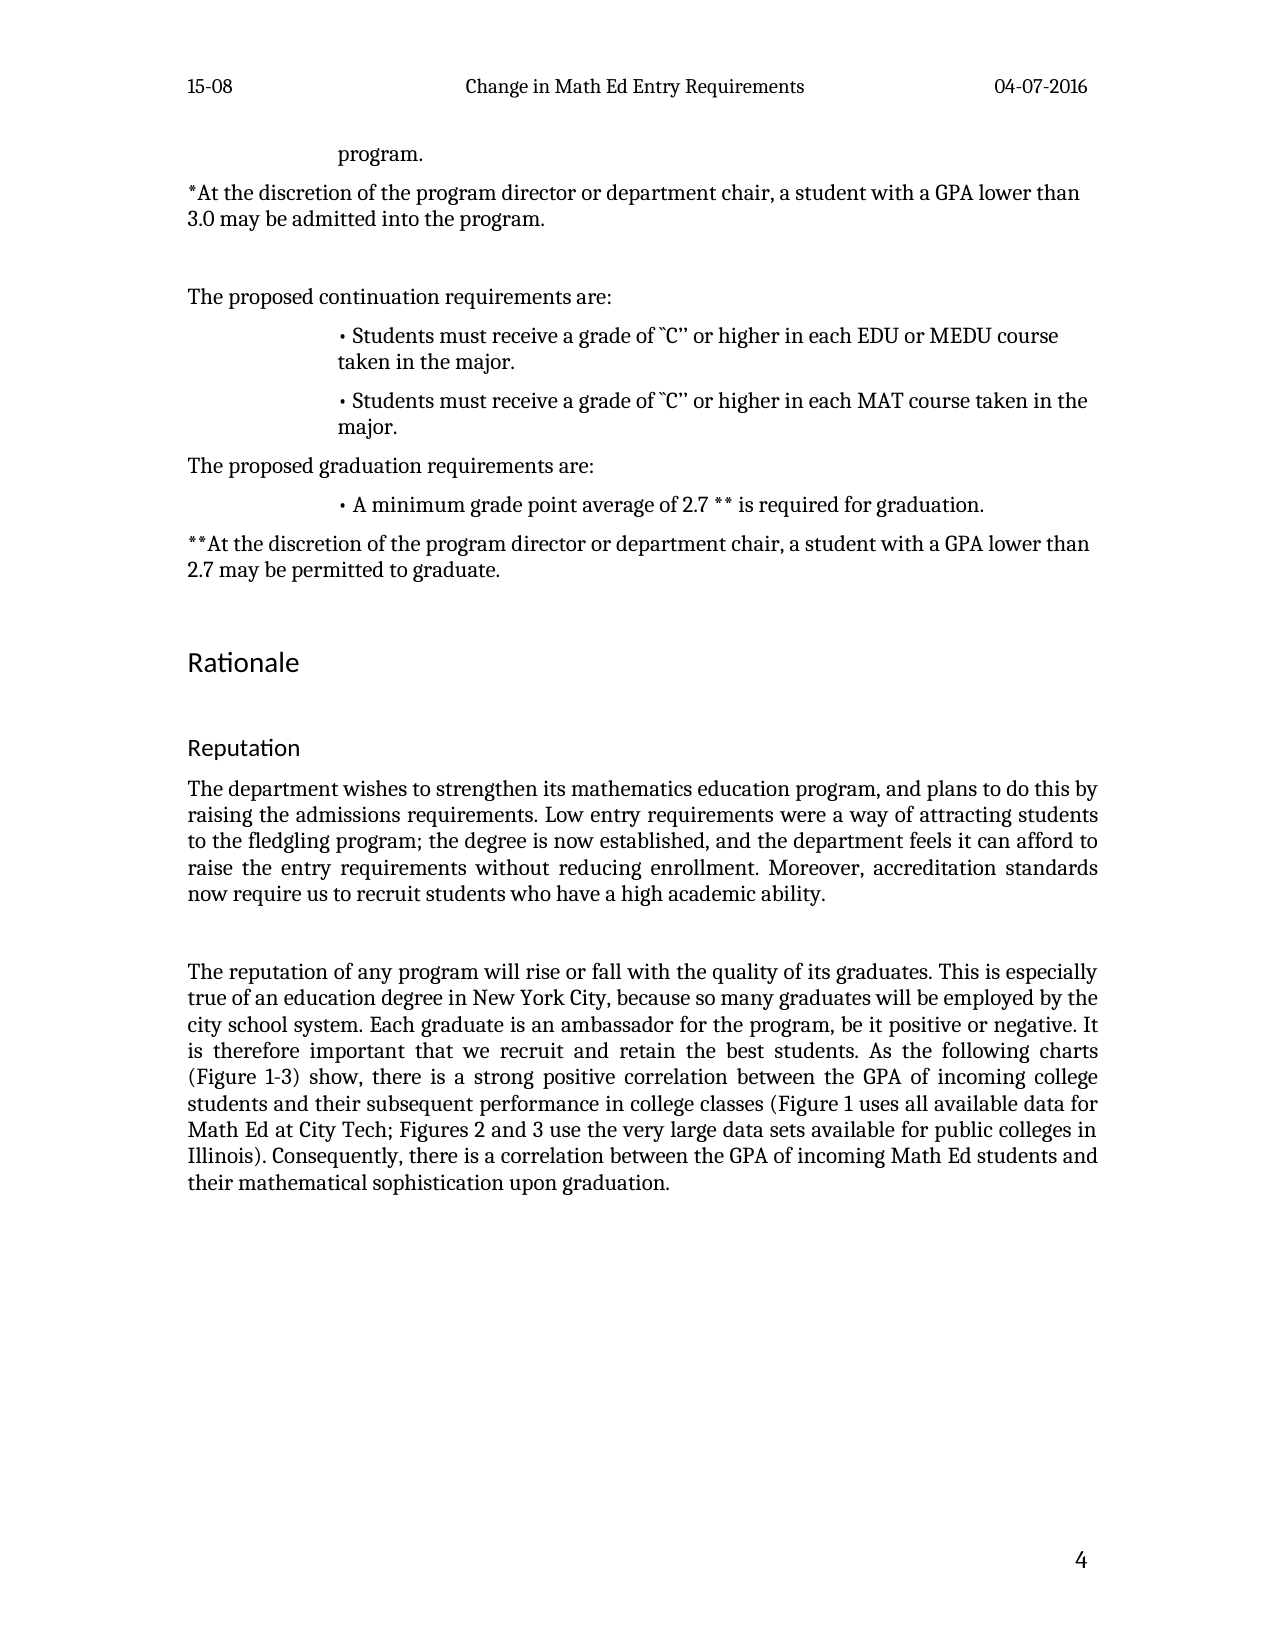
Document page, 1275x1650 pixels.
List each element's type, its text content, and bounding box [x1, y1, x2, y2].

text The reputation of any program will rise or fall with the quality of its graduates. This is especially true of an education degree in New York City, because so many graduates will be employed by the city school system. Each graduate is an ambassador for the program, be it positive or negative. It is therefore important that we recruit and retain the best students. As the following charts (Figure 1-3) show, there is a strong positive correlation between the GPA of incoming college students and their subsequent performance in college classes (Figure 1 uses all available data for Math Ed at City Tech; Figures 2 and 3 use the very large data sets available for public colleges in Illinois). Consequently, there is a correlation between the GPA of incoming Math Ed students and their mathematical sophistication upon graduation. [187, 959, 1100, 1196]
text • Students must receive a grade of ``C’’ or higher in each EDU or MEDU course taken in the major. [337, 322, 1100, 375]
text The proposed continuation requirements are: [187, 283, 1100, 310]
text • Students must receive a grade of ``C’’ or higher in each MAT course taken in the major. [337, 388, 1100, 440]
text • A minimum grade point average of 2.7 ** is required for graduation. [337, 492, 1100, 518]
text Reputation [187, 732, 1100, 763]
text *At the discretion of the program director or department chair, a student with a GPA lower than 3.0 may be admitted into the program. [187, 179, 1100, 232]
text The department wishes to strengthen its mathematics education program, and plans to do this by raising the admissions requirements. Low entry requirements were a way of attracting students to the fledgling program; the degree is now established, and the department feels it can afford to raise the entry requirements without reducing enrollment. Moreover, accreditation standards now require us to recruit students who have a high academic ability. [187, 776, 1100, 907]
text Rationale [187, 644, 1100, 679]
text **At the discretion of the program director or department chair, a student with a GPA lower than 2.7 may be permitted to graduate. [187, 531, 1100, 583]
text The proposed graduation requirements are: [187, 453, 1100, 479]
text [337, 141, 1100, 167]
